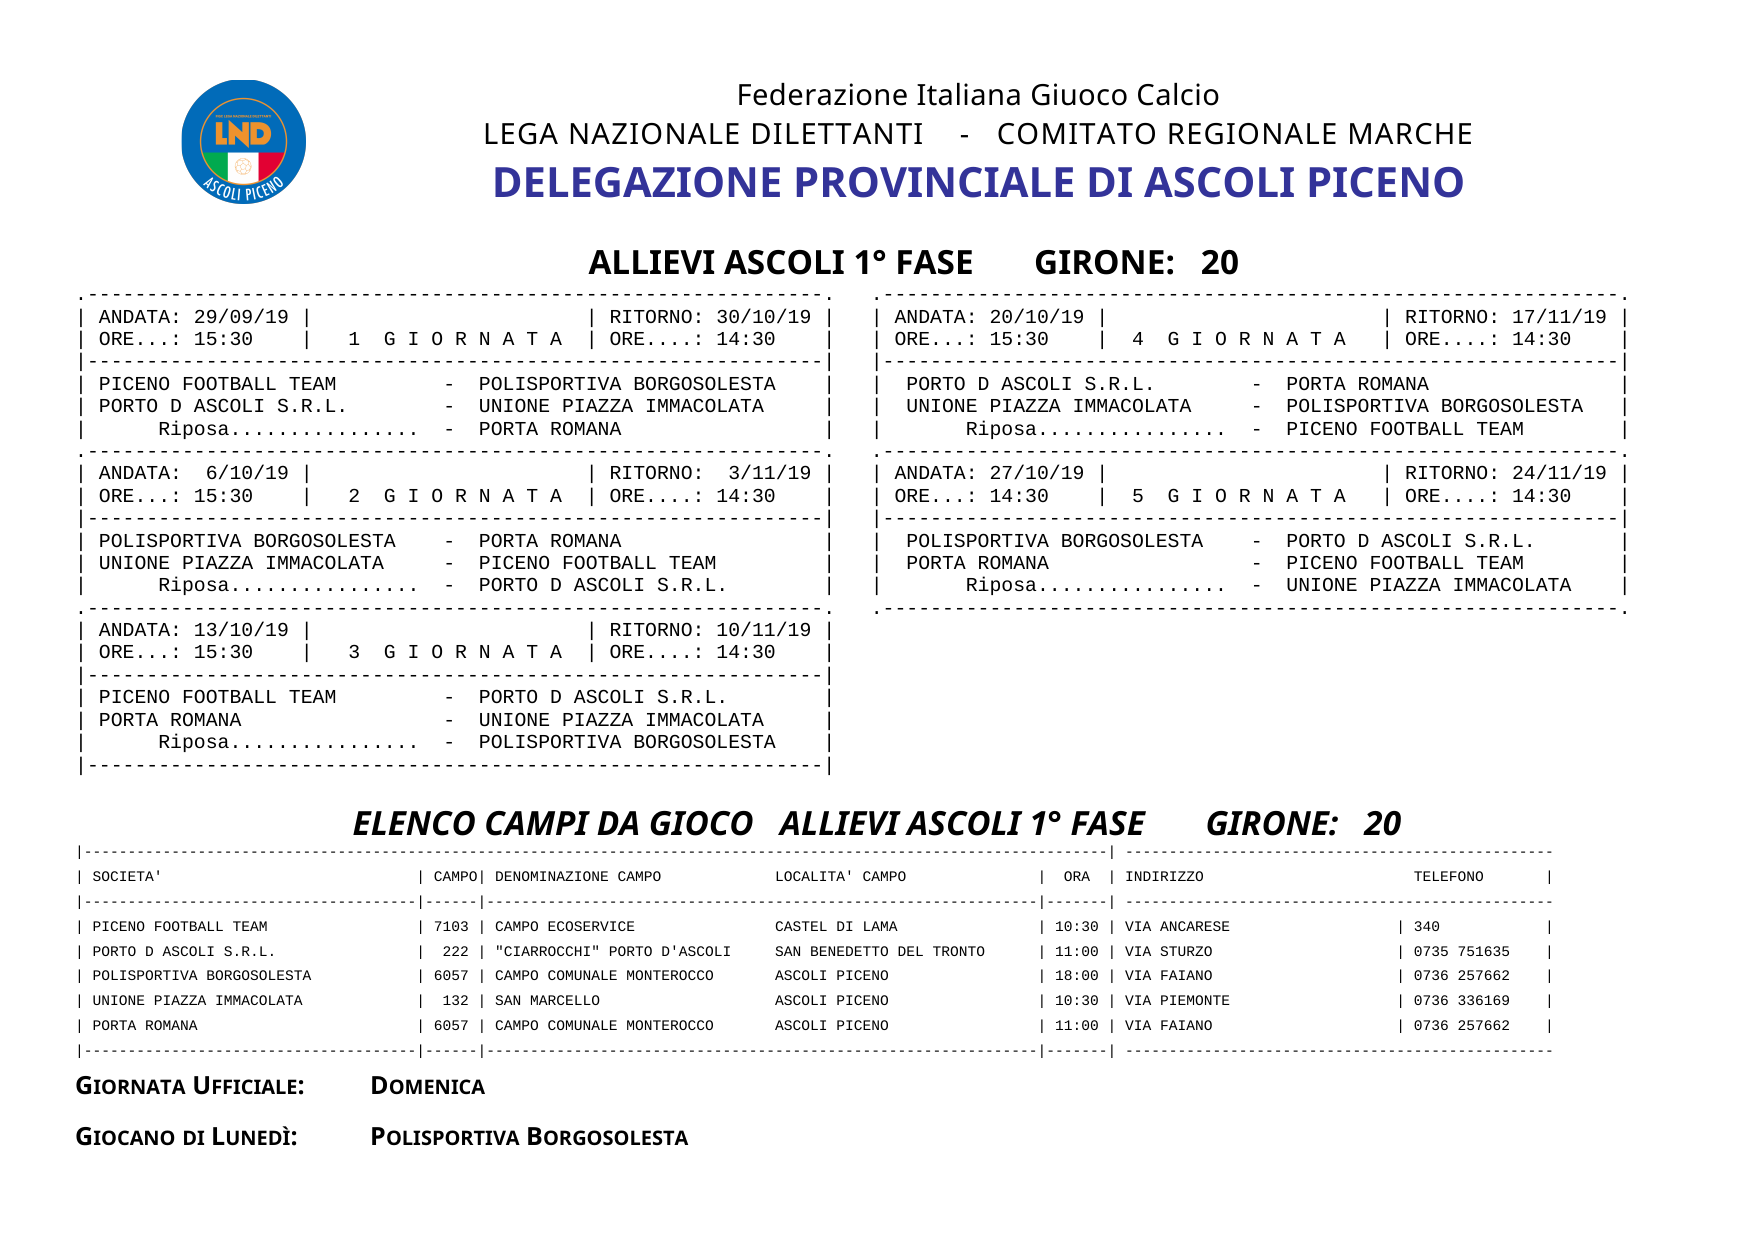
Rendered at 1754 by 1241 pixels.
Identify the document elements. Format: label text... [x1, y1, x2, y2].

picture [181, 80, 306, 204]
text |--------------------------------------------------------------| [75, 665, 1679, 687]
text ALLIEVI ASCOLI 1° FASE GIRONE: 20 [75, 239, 1679, 284]
text | POLISPORTIVA BORGOSOLESTA - PORTA ROMANA | | POLISPORTIVA BORGOSOLESTA - PORTO D ASCOLI S.R.L. | [75, 531, 1679, 553]
text | PORTA ROMANA | 6057 | CAMPO COMUNALE MONTEROCCO ASCOLI PICENO | 11:00 | VIA FAIANO | 0736 257662 | [75, 1018, 1679, 1035]
text | PORTO D ASCOLI S.R.L. | 222 | "CIARROCCHI" PORTO D'ASCOLI SAN BENEDETTO DEL TRONTO | 11:00 | VIA STURZO | 0735 751635 | [75, 944, 1679, 960]
text | Riposa................ - PORTA ROMANA | | Riposa................ - PICENO FOOTBALL TEAM | [75, 418, 1679, 441]
text |--------------------------------------------------------------| [75, 754, 1679, 777]
text | ORE...: 15:30 | 1 G I O R N A T A | ORE....: 14:30 | | ORE...: 15:30 | 4 G I O R N A T A | ORE....: 14:30 | [75, 329, 1679, 351]
text | PICENO FOOTBALL TEAM | 7103 | CAMPO ECOSERVICE CASTEL DI LAMA | 10:30 | VIA ANCARESE | 340 | [75, 919, 1679, 936]
text | POLISPORTIVA BORGOSOLESTA | 6057 | CAMPO COMUNALE MONTEROCCO ASCOLI PICENO | 18:00 | VIA FAIANO | 0736 257662 | [75, 969, 1679, 985]
text | ORE...: 15:30 | 3 G I O R N A T A | ORE....: 14:30 | [75, 642, 1679, 665]
text | SOCIETA' | CAMPO| DENOMINAZIONE CAMPO LOCALITA' CAMPO | ORA | INDIRIZZO TELEFONO | [75, 869, 1679, 886]
text .--------------------------------------------------------------. .--------------------------------------------------------------. [75, 598, 1679, 620]
text | PORTO D ASCOLI S.R.L. - UNIONE PIAZZA IMMACOLATA | | UNIONE PIAZZA IMMACOLATA - POLISPORTIVA BORGOSOLESTA | [75, 396, 1679, 418]
text | UNIONE PIAZZA IMMACOLATA | 132 | SAN MARCELLO ASCOLI PICENO | 10:30 | VIA PIEMONTE | 0736 336169 | [75, 993, 1679, 1010]
text | PICENO FOOTBALL TEAM - PORTO D ASCOLI S.R.L. | [75, 687, 1679, 710]
text | PICENO FOOTBALL TEAM - POLISPORTIVA BORGOSOLESTA | | PORTO D ASCOLI S.R.L. - PORTA ROMANA | [75, 374, 1679, 396]
text |--------------------------------------|------|---------------------------------------------------------------|-------| ------------------------------------------------- [75, 1043, 1679, 1059]
text .--------------------------------------------------------------. .--------------------------------------------------------------. [75, 284, 1679, 307]
text |---------------------------------------------------------------------------------------------------------------------| ------------------------------------------------- [75, 845, 1679, 861]
text |--------------------------------------------------------------| |--------------------------------------------------------------| [75, 351, 1679, 374]
text | PORTA ROMANA - UNIONE PIAZZA IMMACOLATA | [75, 710, 1679, 732]
text |--------------------------------------------------------------| |--------------------------------------------------------------| [75, 508, 1679, 531]
text .--------------------------------------------------------------. .--------------------------------------------------------------. [75, 441, 1679, 463]
text | ANDATA: 6/10/19 | | RITORNO: 3/11/19 | | ANDATA: 27/10/19 | | RITORNO: 24/11/19 | [75, 463, 1679, 486]
text | Riposa................ - POLISPORTIVA BORGOSOLESTA | [75, 732, 1679, 754]
text | Riposa................ - PORTO D ASCOLI S.R.L. | | Riposa................ - UNIONE PIAZZA IMMACOLATA | [75, 575, 1679, 598]
text | ORE...: 15:30 | 2 G I O R N A T A | ORE....: 14:30 | | ORE...: 14:30 | 5 G I O R N A T A | ORE....: 14:30 | [75, 486, 1679, 508]
text |--------------------------------------|------|---------------------------------------------------------------|-------| ------------------------------------------------- [75, 894, 1679, 911]
text | ANDATA: 13/10/19 | | RITORNO: 10/11/19 | [75, 620, 1679, 642]
text ELENCO CAMPI DA GIOCO ALLIEVI ASCOLI 1° FASE GIRONE: 20 [75, 799, 1679, 845]
text | UNIONE PIAZZA IMMACOLATA - PICENO FOOTBALL TEAM | | PORTA ROMANA - PICENO FOOTBALL TEAM | [75, 553, 1679, 575]
text Giocano di Lunedì: Polisportiva Borgosolesta [75, 1119, 1679, 1153]
text Giornata Ufficiale: Domenica [75, 1068, 1679, 1102]
text | ANDATA: 29/09/19 | | RITORNO: 30/10/19 | | ANDATA: 20/10/19 | | RITORNO: 17/11/19 | [75, 307, 1679, 329]
